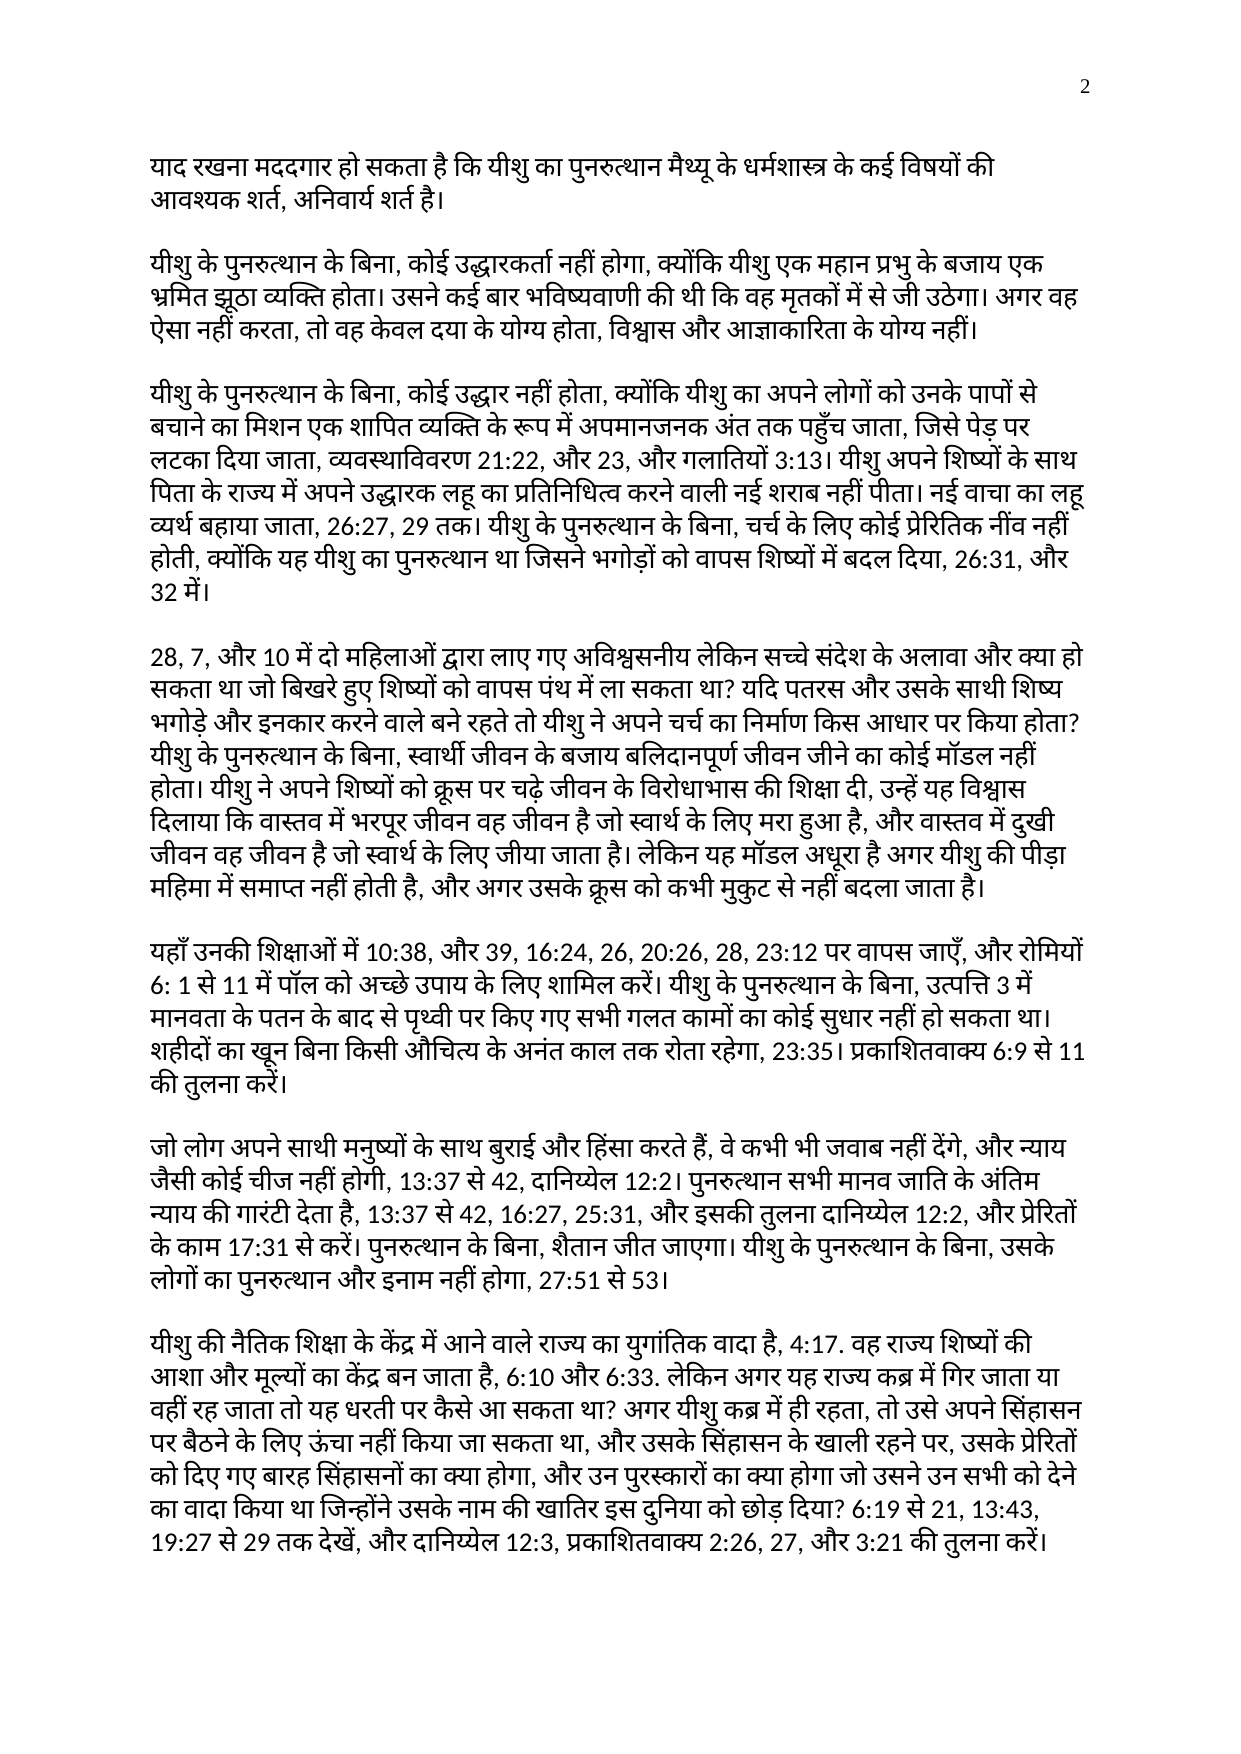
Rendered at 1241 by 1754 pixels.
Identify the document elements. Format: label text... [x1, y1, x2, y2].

text जो लोग अपने साथी मनुष्यों के साथ बुराई और हिंसा करते हैं, वे कभी भी जवाब नहीं देंगे, और न्याय जैसी कोई चीज नहीं होगी, 13:37 से 42, दानिय्येल 12:2। पुनरुत्थान सभी मानव जाति के अंतिम न्याय की गारंटी देता है, 13:37 से 42, 16:27, 25:31, और इसकी तुलना दानिय्येल 12:2, और प्रेरितों के काम 17:31 से करें। पुनरुत्थान के बिना, शैतान जीत जाएगा। यीशु के पुनरुत्थान के बिना, उसके लोगों का पुनरुत्थान और इनाम नहीं होगा, 27:51 से 53। [150, 1131, 1090, 1296]
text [150, 150, 1090, 216]
text यीशु के पुनरुत्थान के बिना, कोई उद्धार नहीं होता, क्योंकि यीशु का अपने लोगों को उनके पापों से बचाने का मिशन एक शापित व्यक्ति के रूप में अपमानजनक अंत तक पहुँच जाता, जिसे पेड़ पर लटका दिया जाता, व्यवस्थाविवरण 21:22, और 23, और गलातियों 3:13। यीशु अपने शिष्यों के साथ पिता के राज्य में अपने उद्धारक लहू का प्रतिनिधित्व करने वाली नई शराब नहीं पीता। नई वाचा का लहू व्यर्थ बहाया जाता, 26:27, 29 तक। यीशु के पुनरुत्थान के बिना, चर्च के लिए कोई प्रेरितिक नींव नहीं होती, क्योंकि यह यीशु का पुनरुत्थान था जिसने भगोड़ों को वापस शिष्यों में बदल दिया, 26:31, और 32 में। [150, 377, 1090, 608]
text यीशु के पुनरुत्थान के बिना, कोई उद्धारकर्ता नहीं होगा, क्योंकि यीशु एक महान प्रभु के बजाय एक भ्रमित झूठा व्यक्ति होता। उसने कई बार भविष्यवाणी की थी कि वह मृतकों में से जी उठेगा। अगर वह ऐसा नहीं करता, तो वह केवल दया के योग्य होता, विश्वास और आज्ञाकारिता के योग्य नहीं। [150, 247, 1090, 346]
text 28, 7, और 10 में दो महिलाओं द्वारा लाए गए अविश्वसनीय लेकिन सच्चे संदेश के अलावा और क्या हो सकता था जो बिखरे हुए शिष्यों को वापस पंथ में ला सकता था? यदि पतरस और उसके साथी शिष्य भगोड़े और इनकार करने वाले बने रहते तो यीशु ने अपने चर्च का निर्माण किस आधार पर किया होता? यीशु के पुनरुत्थान के बिना, स्वार्थी जीवन के बजाय बलिदानपूर्ण जीवन जीने का कोई मॉडल नहीं होता। यीशु ने अपने शिष्यों को क्रूस पर चढ़े जीवन के विरोधाभास की शिक्षा दी, उन्हें यह विश्वास दिलाया कि वास्तव में भरपूर जीवन वह जीवन है जो स्वार्थ के लिए मरा हुआ है, और वास्तव में दुखी जीवन वह जीवन है जो स्वार्थ के लिए जीया जाता है। लेकिन यह मॉडल अधूरा है अगर यीशु की पीड़ा महिमा में समाप्त नहीं होती है, और अगर उसके क्रूस को कभी मुकुट से नहीं बदला जाता है। [150, 640, 1090, 904]
text यहाँ उनकी शिक्षाओं में 10:38, और 39, 16:24, 26, 20:26, 28, 23:12 पर वापस जाएँ, और रोमियों 6: 1 से 11 में पॉल को अच्छे उपाय के लिए शामिल करें। यीशु के पुनरुत्थान के बिना, उत्पत्ति 3 में मानवता के पतन के बाद से पृथ्वी पर किए गए सभी गलत कामों का कोई सुधार नहीं हो सकता था। शहीदों का खून बिना किसी औचित्य के अनंत काल तक रोता रहेगा, 23:35। प्रकाशितवाक्य 6:9 से 11 की तुलना करें। [150, 935, 1090, 1100]
text यीशु की नैतिक शिक्षा के केंद्र में आने वाले राज्य का युगांतिक वादा है, 4:17. वह राज्य शिष्यों की आशा और मूल्यों का केंद्र बन जाता है, 6:10 और 6:33. लेकिन अगर यह राज्य कब्र में गिर जाता या वहीं रह जाता तो यह धरती पर कैसे आ सकता था? अगर यीशु कब्र में ही रहता, तो उसे अपने सिंहासन पर बैठने के लिए ऊंचा नहीं किया जा सकता था, और उसके सिंहासन के खाली रहने पर, उसके प्रेरितों को दिए गए बारह सिंहासनों का क्या होगा, और उन पुरस्कारों का क्या होगा जो उसने उन सभी को देने का वादा किया था जिन्होंने उसके नाम की खातिर इस दुनिया को छोड़ दिया? 6:19 से 21, 13:43, 19:27 से 29 तक देखें, और दानिय्येल 12:3, प्रकाशितवाक्य 2:26, 27, और 3:21 की तुलना करें। [150, 1327, 1090, 1559]
